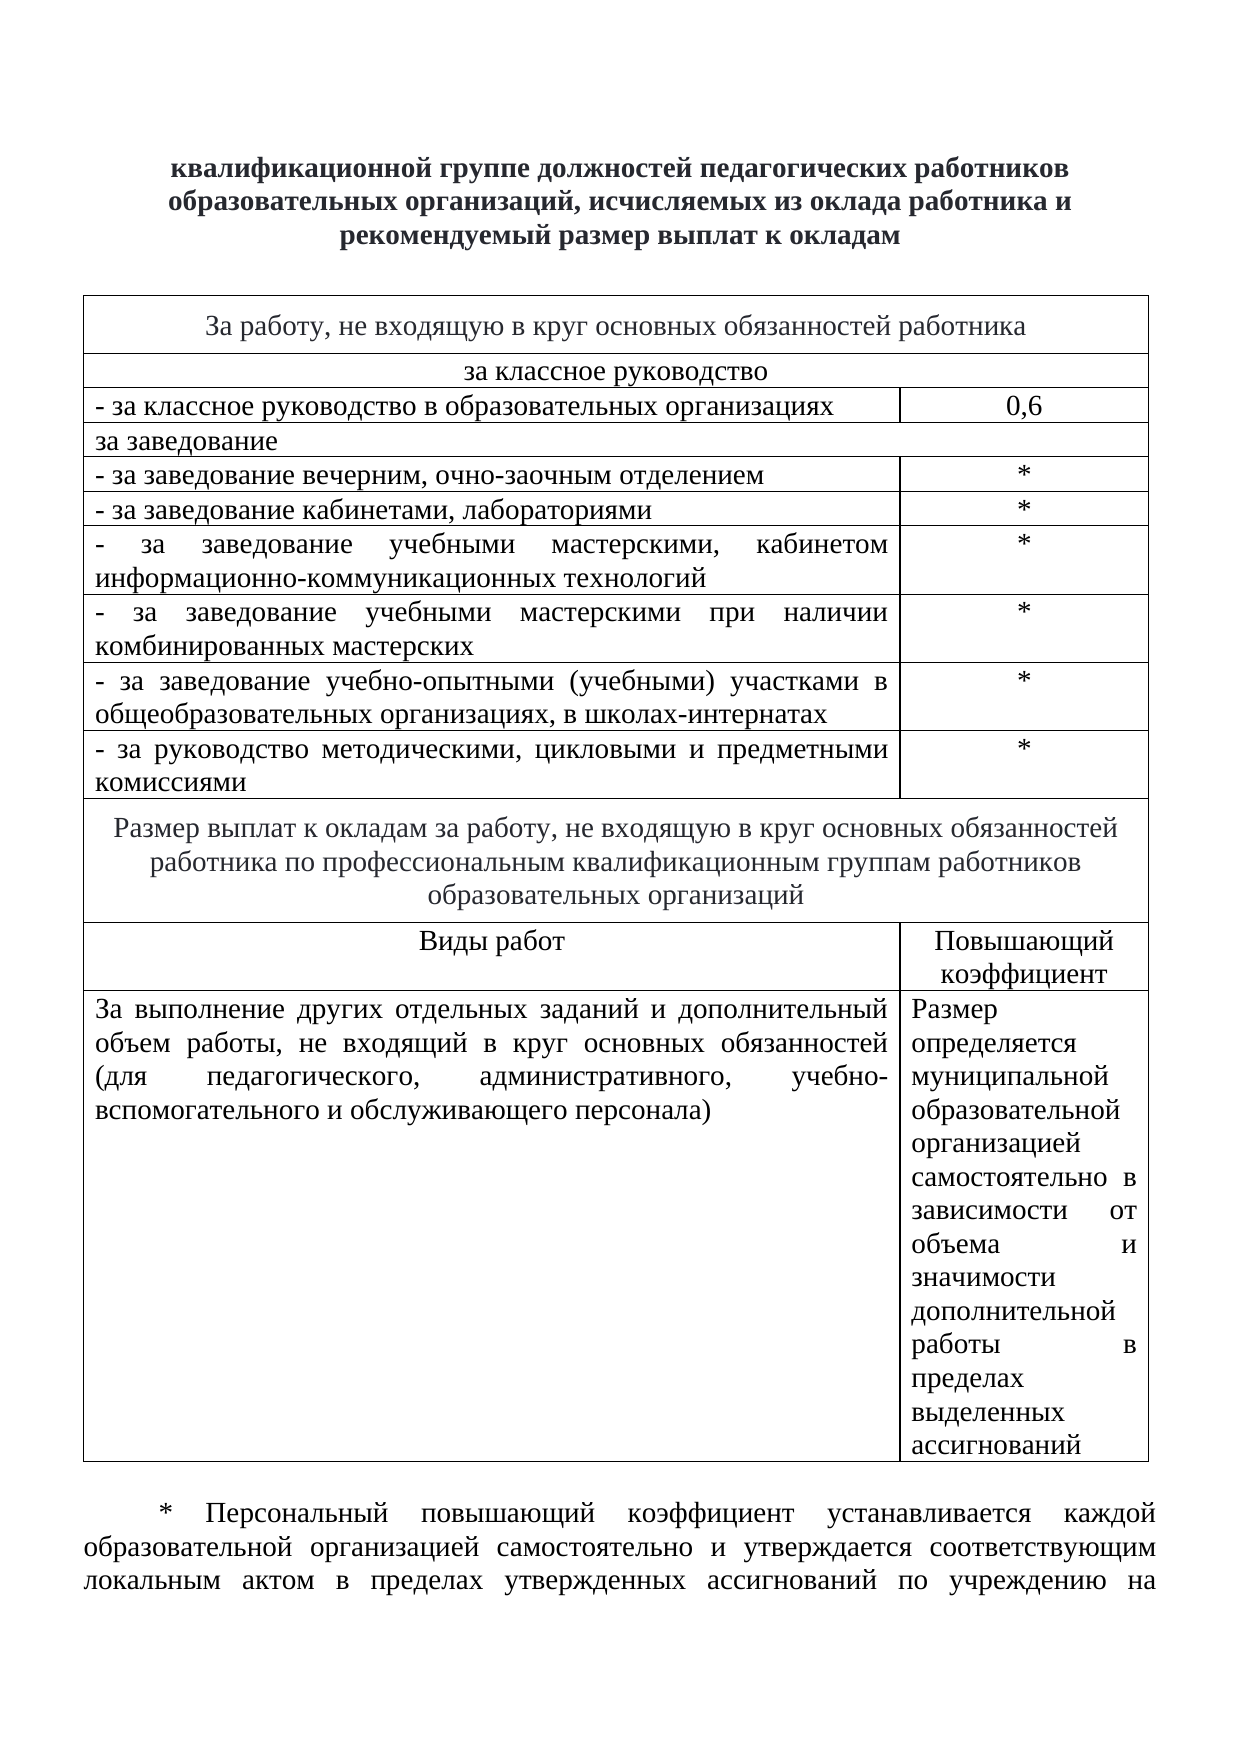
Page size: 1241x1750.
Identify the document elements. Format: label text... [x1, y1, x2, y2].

table_cell Размер определяется муниципальной образовательной организацией самостоятельно в зависимости от объема и значимости дополнительной работы в пределах выделенных ассигнований [901, 991, 1148, 1461]
table_cell * [901, 595, 1148, 662]
table_cell * [901, 457, 1148, 491]
table_cell - за заведование учебными мастерскими, кабинетом информационно-коммуникационных технологий [84, 526, 899, 593]
table_cell - за заведование вечерним, очно-заочным отделением [84, 457, 899, 491]
table_cell - за заведование кабинетами, лабораториями [84, 492, 899, 525]
table_cell * [901, 663, 1148, 730]
table_header За работу, не входящую в круг основных обязанностей работника [84, 296, 1148, 352]
table_cell За выполнение других отдельных заданий и дополнительный объем работы, не входящий в круг основных обязанностей (для педагогического, административного, учебно-вспомогательного и обслуживающего персонала) [84, 991, 899, 1461]
table_cell * [901, 492, 1148, 525]
table_cell - за заведование учебными мастерскими при наличии комбинированных мастерских [84, 595, 899, 662]
table_cell Размер выплат к окладам за работу, не входящую в круг основных обязанностей работника по профессиональным квалификационным группам работников образовательных организаций [84, 799, 1148, 922]
table_cell * [901, 731, 1148, 798]
table_cell - за заведование учебно-опытными (учебными) участками в общеобразовательных организациях, в школах-интернатах [84, 663, 899, 730]
table_cell Виды работ [84, 923, 899, 990]
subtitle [83, 150, 1157, 251]
table_cell * [901, 526, 1148, 593]
table_cell 0,6 [901, 388, 1148, 422]
table_cell за классное руководство [84, 354, 1148, 387]
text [83, 1495, 1157, 1596]
table_cell - за руководство методическими, цикловыми и предметными комиссиями [84, 731, 899, 798]
table_cell - за классное руководство в образовательных организациях [84, 388, 899, 422]
table_cell за заведование [84, 423, 1148, 456]
table_cell Повышающий коэффициент [901, 923, 1148, 990]
